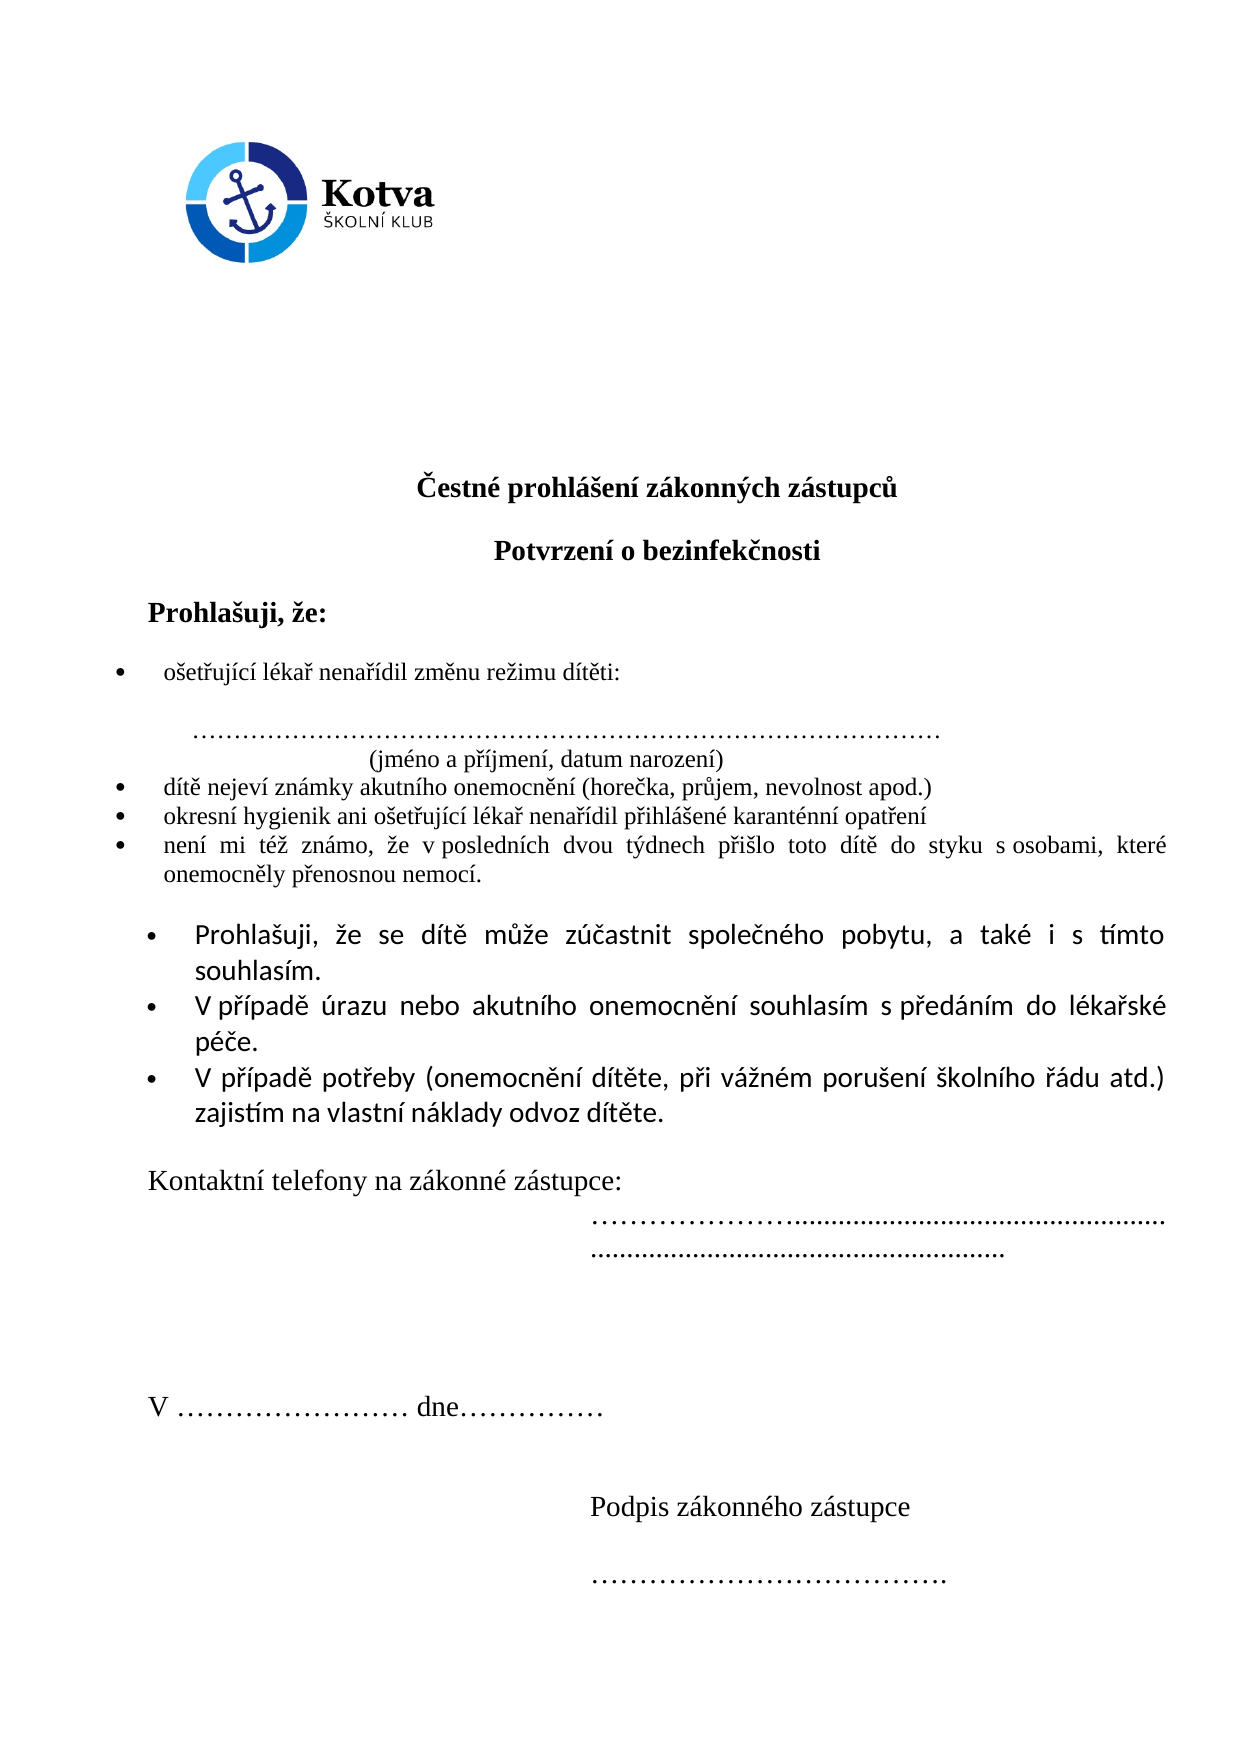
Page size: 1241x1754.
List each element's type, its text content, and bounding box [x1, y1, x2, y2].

text V …………………… dne…………… [148, 1389, 1167, 1422]
text (jméno a příjmení, datum narození) [301, 744, 1167, 772]
text Čestné prohlášení zákonných zástupců [148, 471, 1167, 504]
list okresní hygienik ani ošetřující lékař nenařídil přihlášené karanténní opatření [116, 801, 1167, 830]
text ……………………………………………………………………………… [191, 715, 1167, 744]
text ………………………………. [590, 1556, 1167, 1590]
text Kontaktní telefony na zákonné zástupce: [148, 1163, 1167, 1197]
list V případě úrazu nebo akutního onemocnění souhlasím s předáním do lékařské péče. [148, 987, 1167, 1059]
list ošetřující lékař nenařídil změnu režimu dítěti: [116, 657, 1167, 686]
list není mi též známo, že v posledních dvou týdnech přišlo toto dítě do styku s osobami, které onemocněly přenosnou nemocí. [116, 830, 1167, 887]
text Potvrzení o bezinfekčnosti [148, 533, 1167, 566]
text …………………............................................................................................................ [590, 1197, 1167, 1264]
list V případě potřeby (onemocnění dítěte, při vážném porušení školního řádu atd.) zajistím na vlastní náklady odvoz dítěte. [148, 1059, 1167, 1130]
text Podpis zákonného zástupce [590, 1489, 1167, 1523]
picture [147, 101, 473, 303]
list Prohlašuji, že se dítě může zúčastnit společného pobytu, a také i s tímto souhlasím. [148, 916, 1167, 987]
text Prohlašuji, že: [148, 595, 1167, 629]
list dítě nejeví známky akutního onemocnění (horečka, průjem, nevolnost apod.) [116, 772, 1167, 801]
